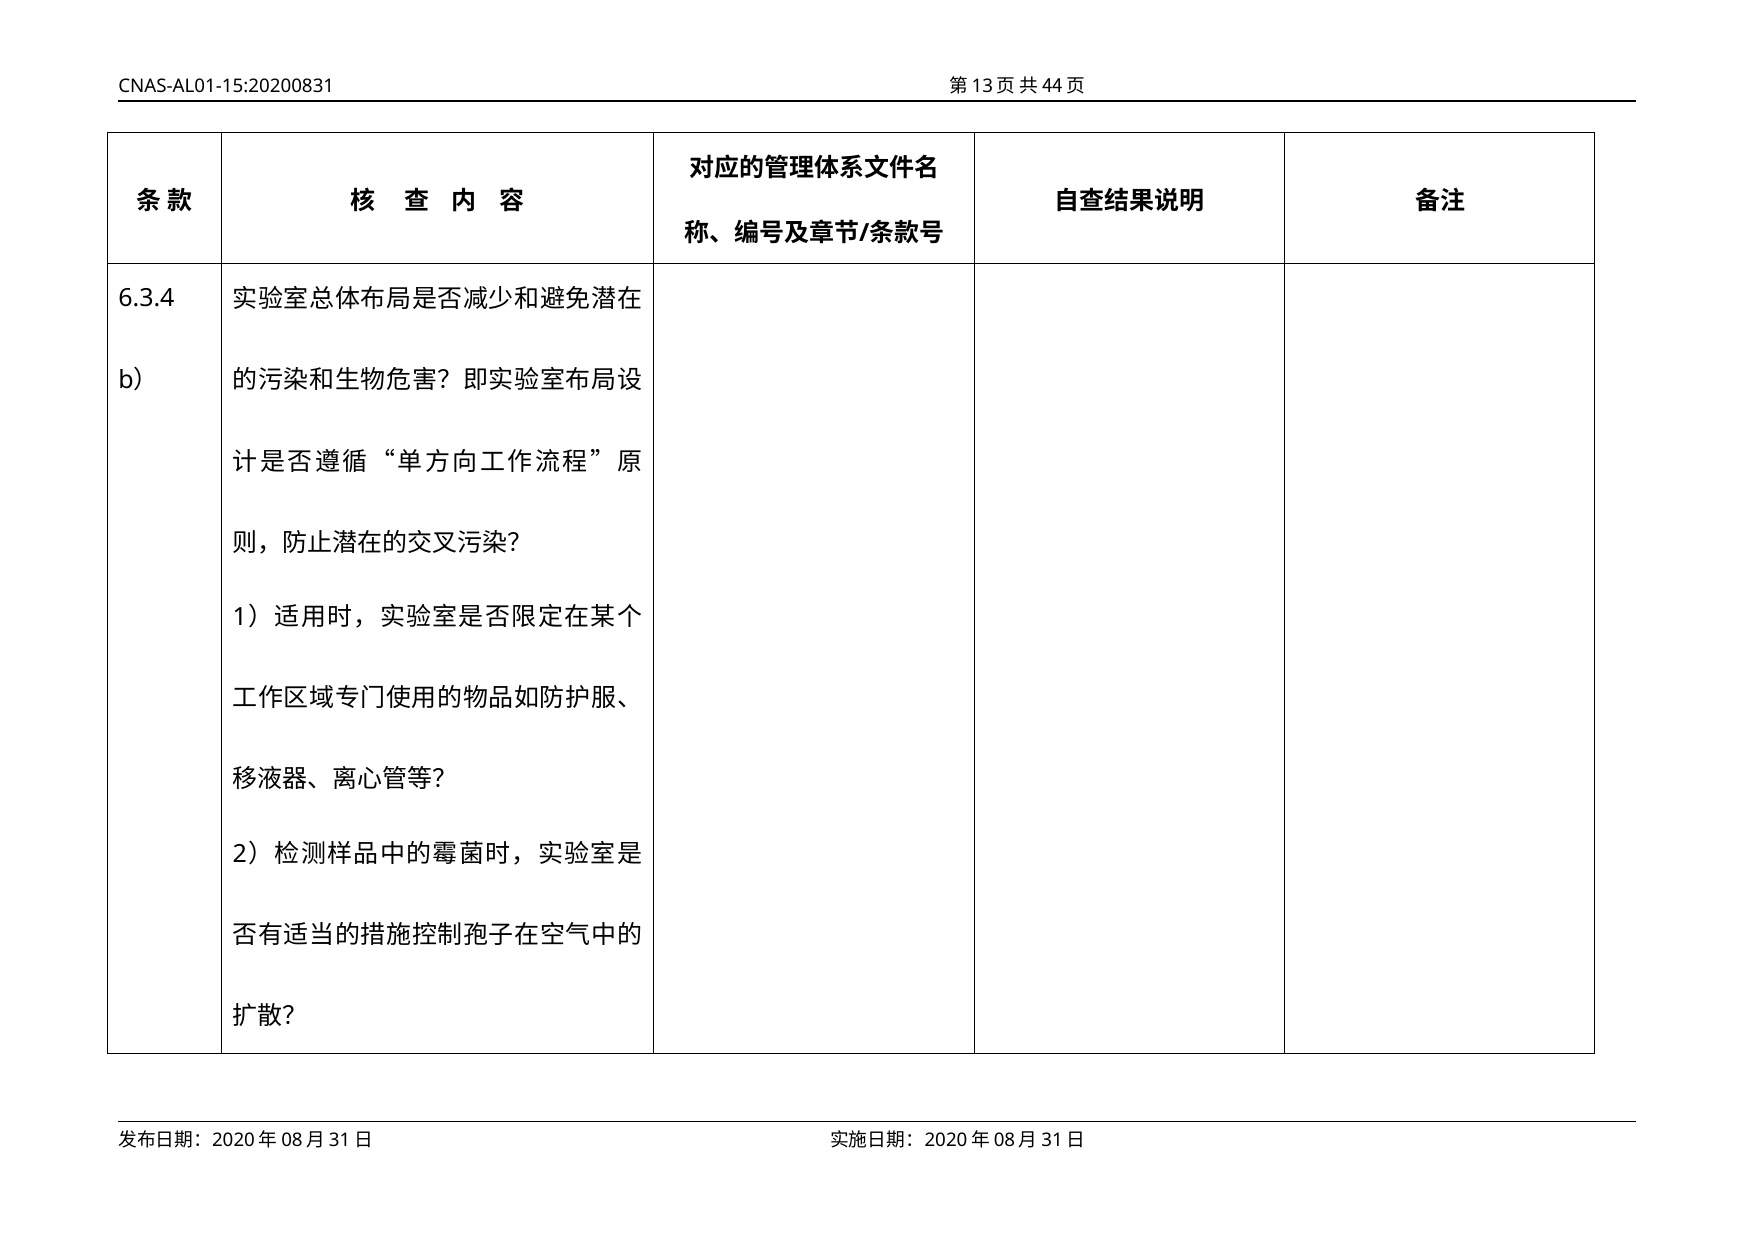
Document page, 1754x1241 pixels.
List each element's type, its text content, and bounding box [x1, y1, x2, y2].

table_cell 6.3.4 b） [108, 264, 221, 1052]
table_header 备注 [1285, 133, 1594, 263]
table_cell [975, 264, 1284, 1052]
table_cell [222, 264, 653, 1052]
table_cell [1285, 264, 1594, 1052]
table_header 条 款 [108, 133, 221, 263]
table_header 自查结果说明 [975, 133, 1284, 263]
table_cell [654, 264, 974, 1052]
table_header 对应的管理体系文件名称、编号及章节/条款号 [654, 133, 974, 263]
table_header 核 查 内 容 [222, 133, 653, 263]
